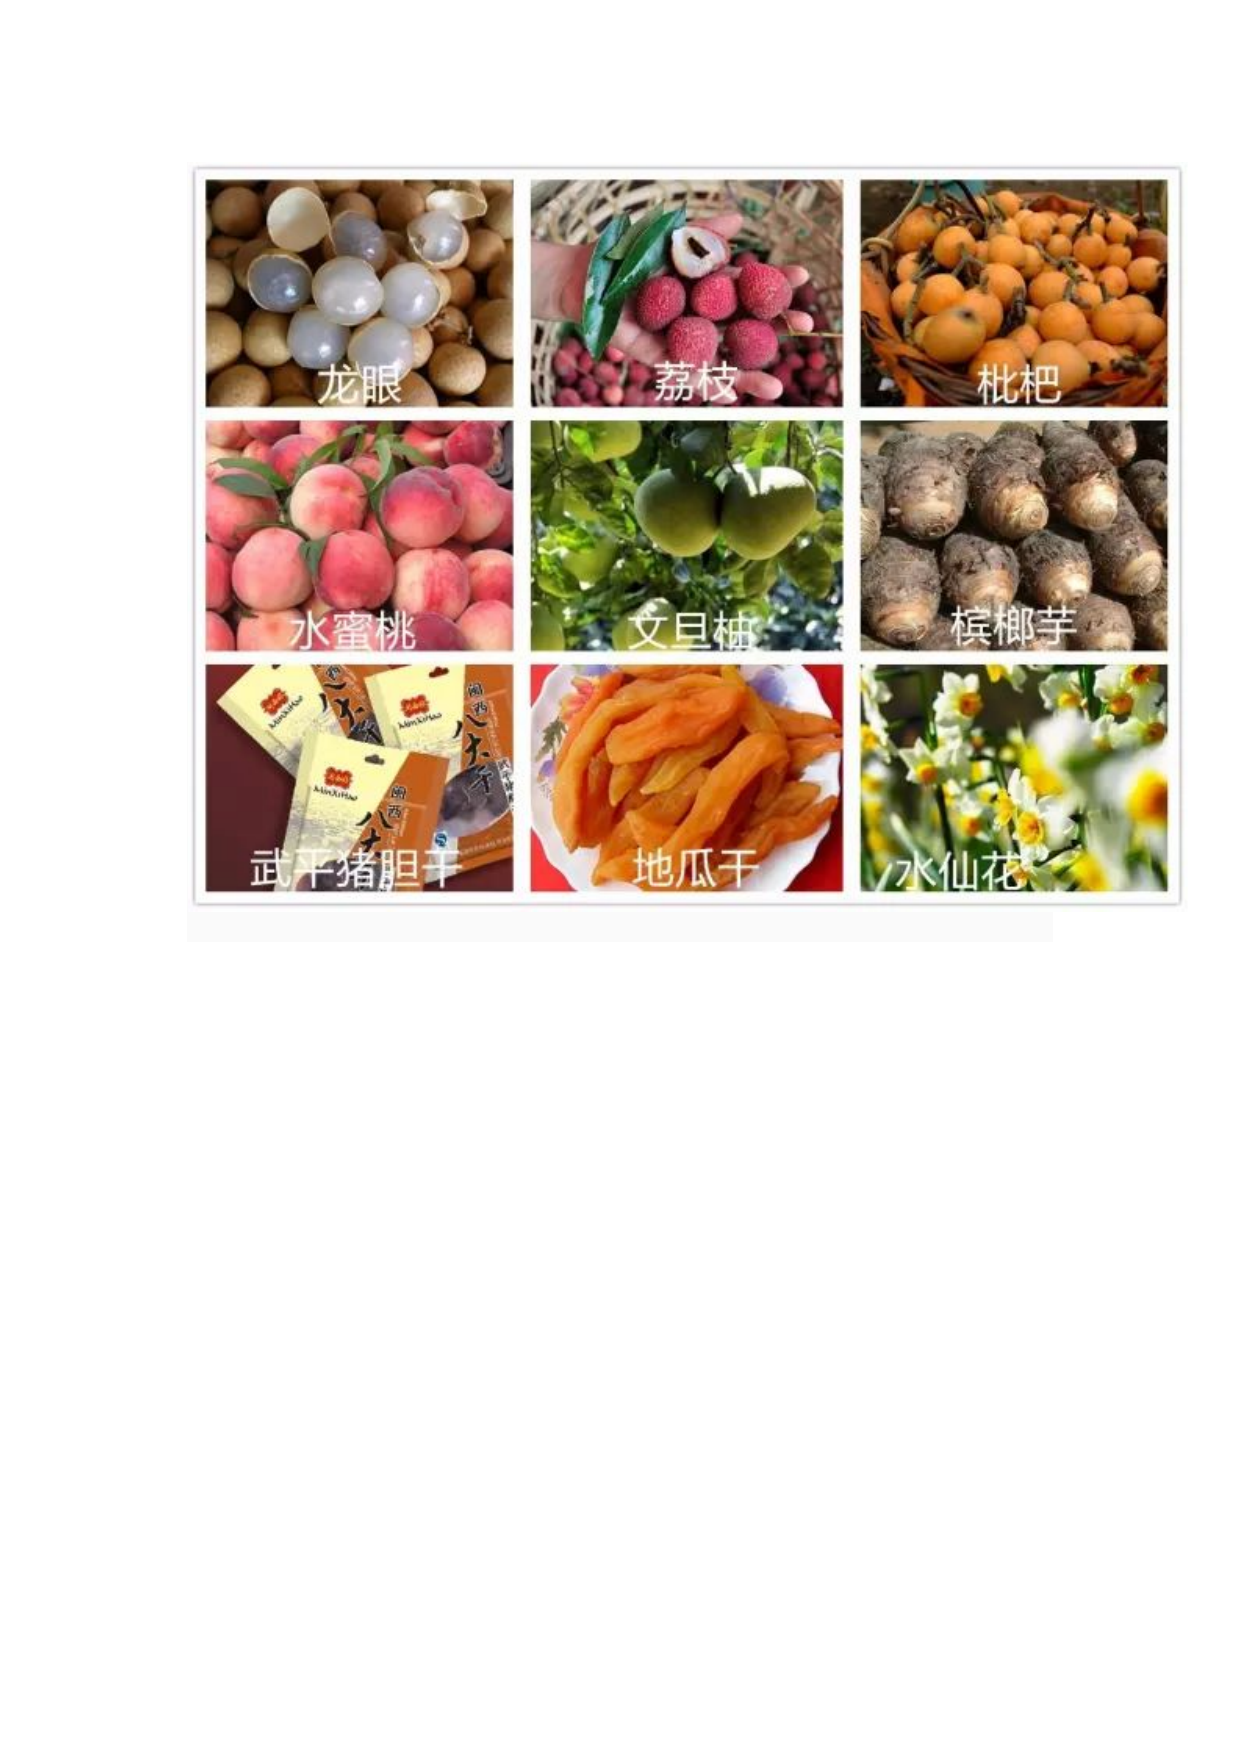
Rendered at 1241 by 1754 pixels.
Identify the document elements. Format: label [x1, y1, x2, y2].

picture [187, 162, 1188, 912]
